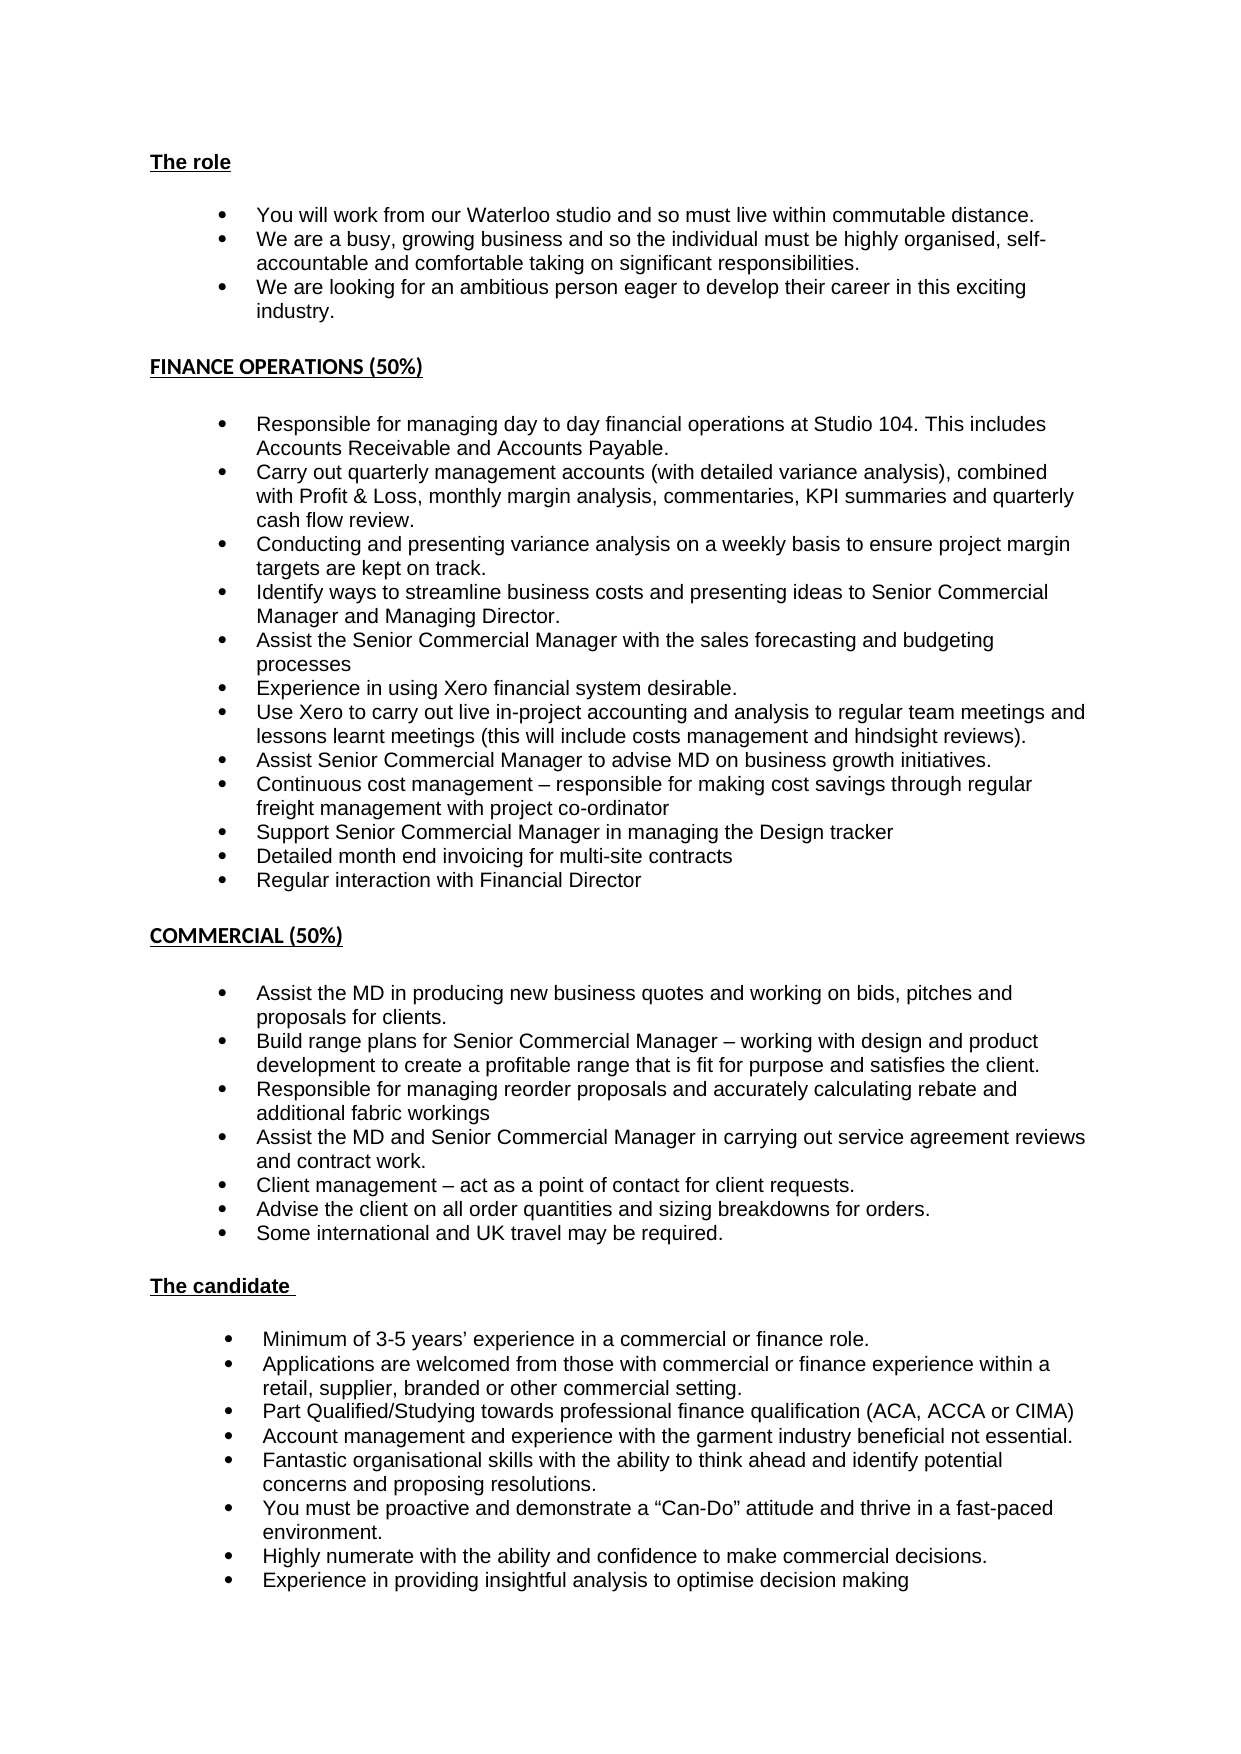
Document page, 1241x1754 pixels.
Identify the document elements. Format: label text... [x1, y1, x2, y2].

list Identify ways to streamline business costs and presenting ideas to Senior Commercial Manager and Managing Director. [219, 580, 1090, 628]
list Carry out quarterly management accounts (with detailed variance analysis), combined with Profit & Loss, monthly margin analysis, commentaries, KPI summaries and quarterly cash flow review. [219, 460, 1090, 532]
list Client management – act as a point of contact for client requests. [219, 1173, 1090, 1197]
list Assist the MD and Senior Commercial Manager in carrying out service agreement reviews and contract work. [219, 1125, 1090, 1173]
text COMMERCIAL (50%) [150, 921, 1090, 949]
list Assist the MD in producing new business quotes and working on bids, pitches and proposals for clients. [219, 981, 1090, 1029]
list Highly numerate with the ability and confidence to make commercial decisions. [225, 1543, 1090, 1568]
list Responsible for managing reorder proposals and accurately calculating rebate and additional fabric workings [219, 1077, 1090, 1125]
list Continuous cost management – responsible for making cost savings through regular freight management with project co-ordinator [219, 772, 1090, 820]
list You must be proactive and demonstrate a “Can-Do” attitude and thrive in a fast-paced environment. [225, 1496, 1090, 1543]
list Assist Senior Commercial Manager to advise MD on business growth initiatives. [219, 748, 1090, 772]
list Experience in providing insightful analysis to optimise decision making [225, 1568, 1090, 1592]
list Experience in using Xero financial system desirable. [219, 676, 1090, 700]
text FINANCE OPERATIONS (50%) [150, 352, 1090, 380]
list Fantastic organisational skills with the ability to think ahead and identify potential concerns and proposing resolutions. [225, 1447, 1090, 1496]
list Part Qualified/Studying towards professional finance qualification (ACA, ACCA or CIMA) [225, 1399, 1090, 1423]
list Minimum of 3-5 years’ experience in a commercial or finance role. [225, 1327, 1090, 1351]
list Responsible for managing day to day financial operations at Studio 104. This includes Accounts Receivable and Accounts Payable. [219, 412, 1090, 460]
list You will work from our Waterloo studio and so must live within commutable distance. [219, 203, 1090, 227]
list Assist the Senior Commercial Manager with the sales forecasting and budgeting processes [219, 628, 1090, 676]
list Applications are welcomed from those with commercial or finance experience within a retail, supplier, branded or other commercial setting. [225, 1351, 1090, 1399]
list Regular interaction with Financial Director [219, 868, 1090, 892]
list Use Xero to carry out live in-project accounting and analysis to regular team meetings and lessons learnt meetings (this will include costs management and hindsight reviews). [219, 700, 1090, 748]
list Detailed month end invoicing for multi-site contracts [219, 844, 1090, 868]
list Advise the client on all order quantities and sizing breakdowns for orders. [219, 1197, 1090, 1221]
text The candidate [150, 1274, 1090, 1298]
list Some international and UK travel may be required. [219, 1221, 1090, 1245]
list Support Senior Commercial Manager in managing the Design tracker [219, 820, 1090, 844]
text The role [150, 150, 1090, 174]
list Account management and experience with the garment industry beneficial not essential. [225, 1423, 1090, 1447]
list We are a busy, growing business and so the individual must be highly organised, self-accountable and comfortable taking on significant responsibilities. [219, 227, 1090, 275]
list We are looking for an ambitious person eager to develop their career in this exciting industry. [219, 275, 1090, 323]
list Build range plans for Senior Commercial Manager – working with design and product development to create a profitable range that is fit for purpose and satisfies the client. [219, 1029, 1090, 1077]
list Conducting and presenting variance analysis on a weekly basis to ensure project margin targets are kept on track. [219, 532, 1090, 580]
